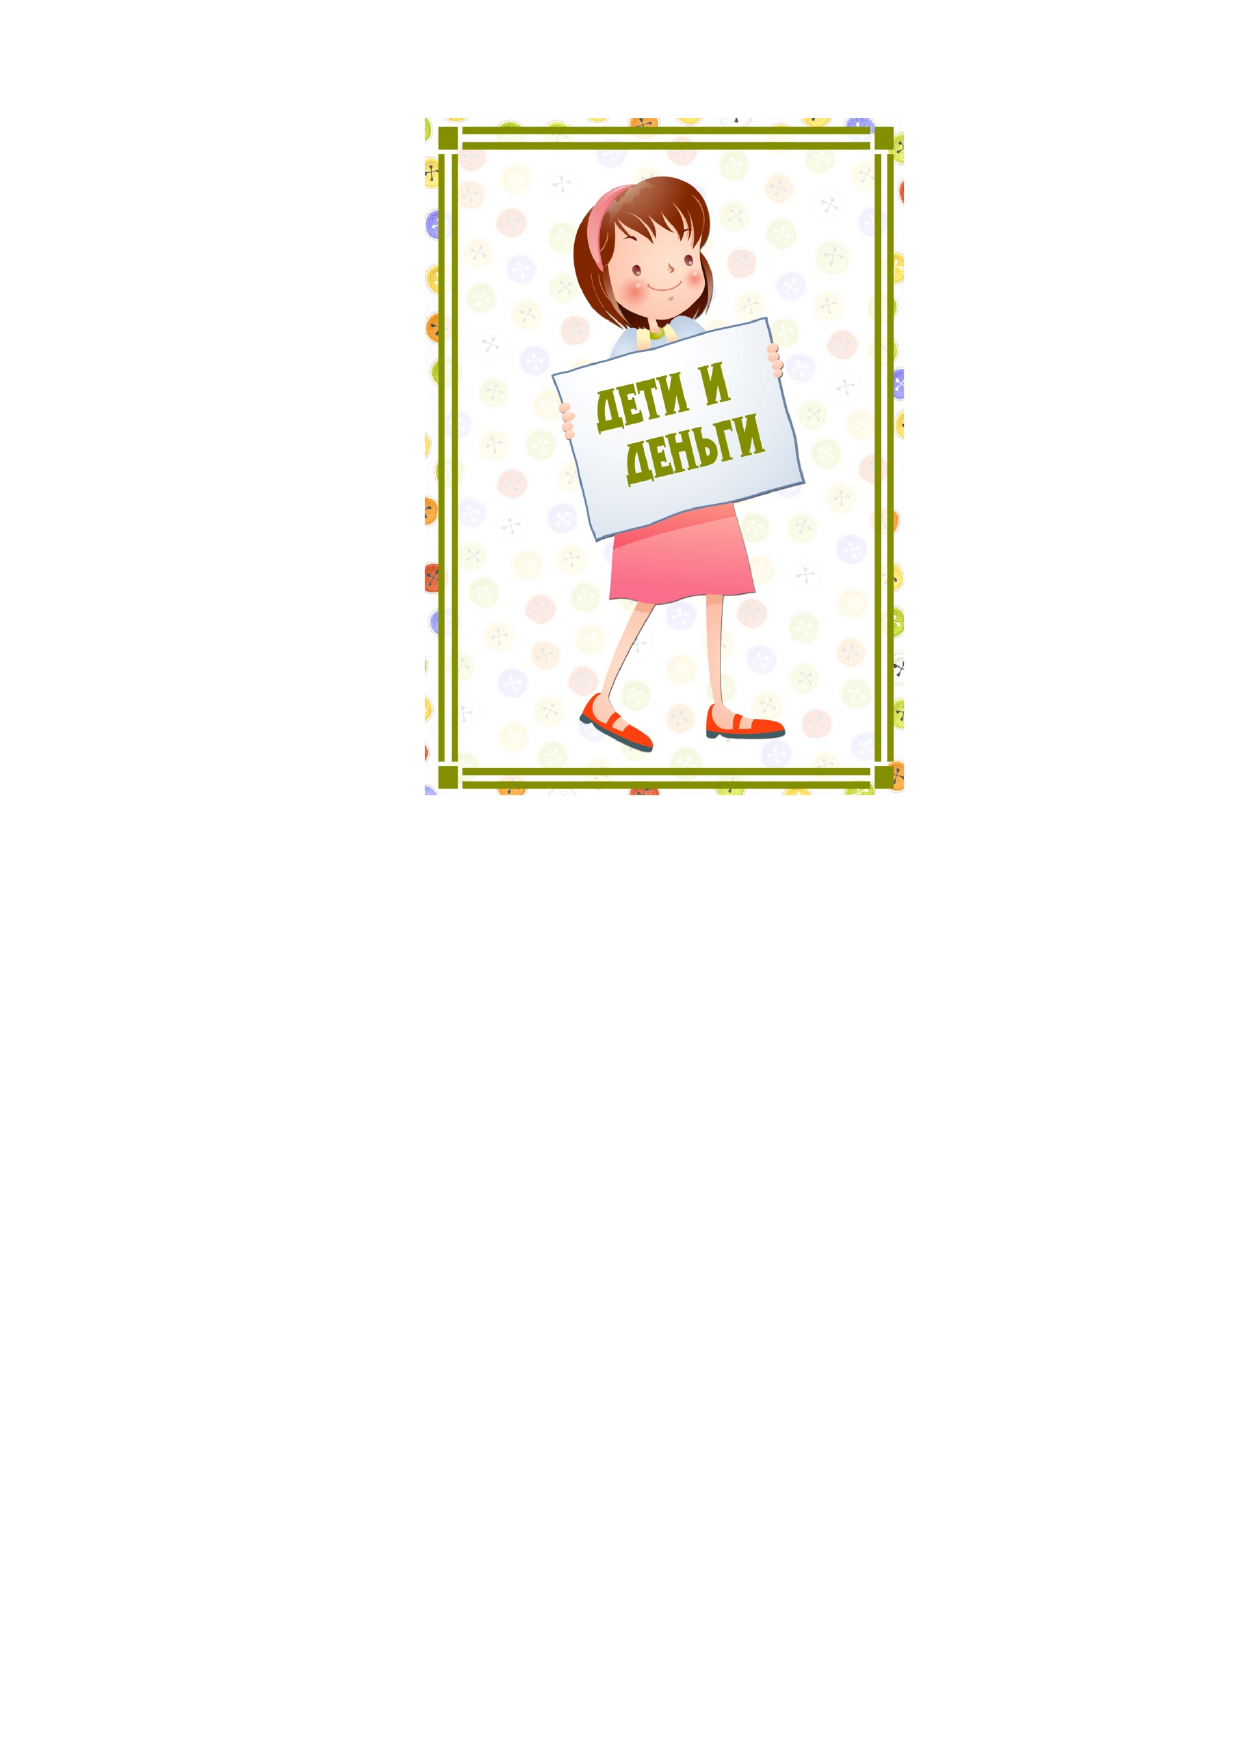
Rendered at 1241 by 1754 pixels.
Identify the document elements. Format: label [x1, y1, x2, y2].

picture [424, 118, 905, 797]
